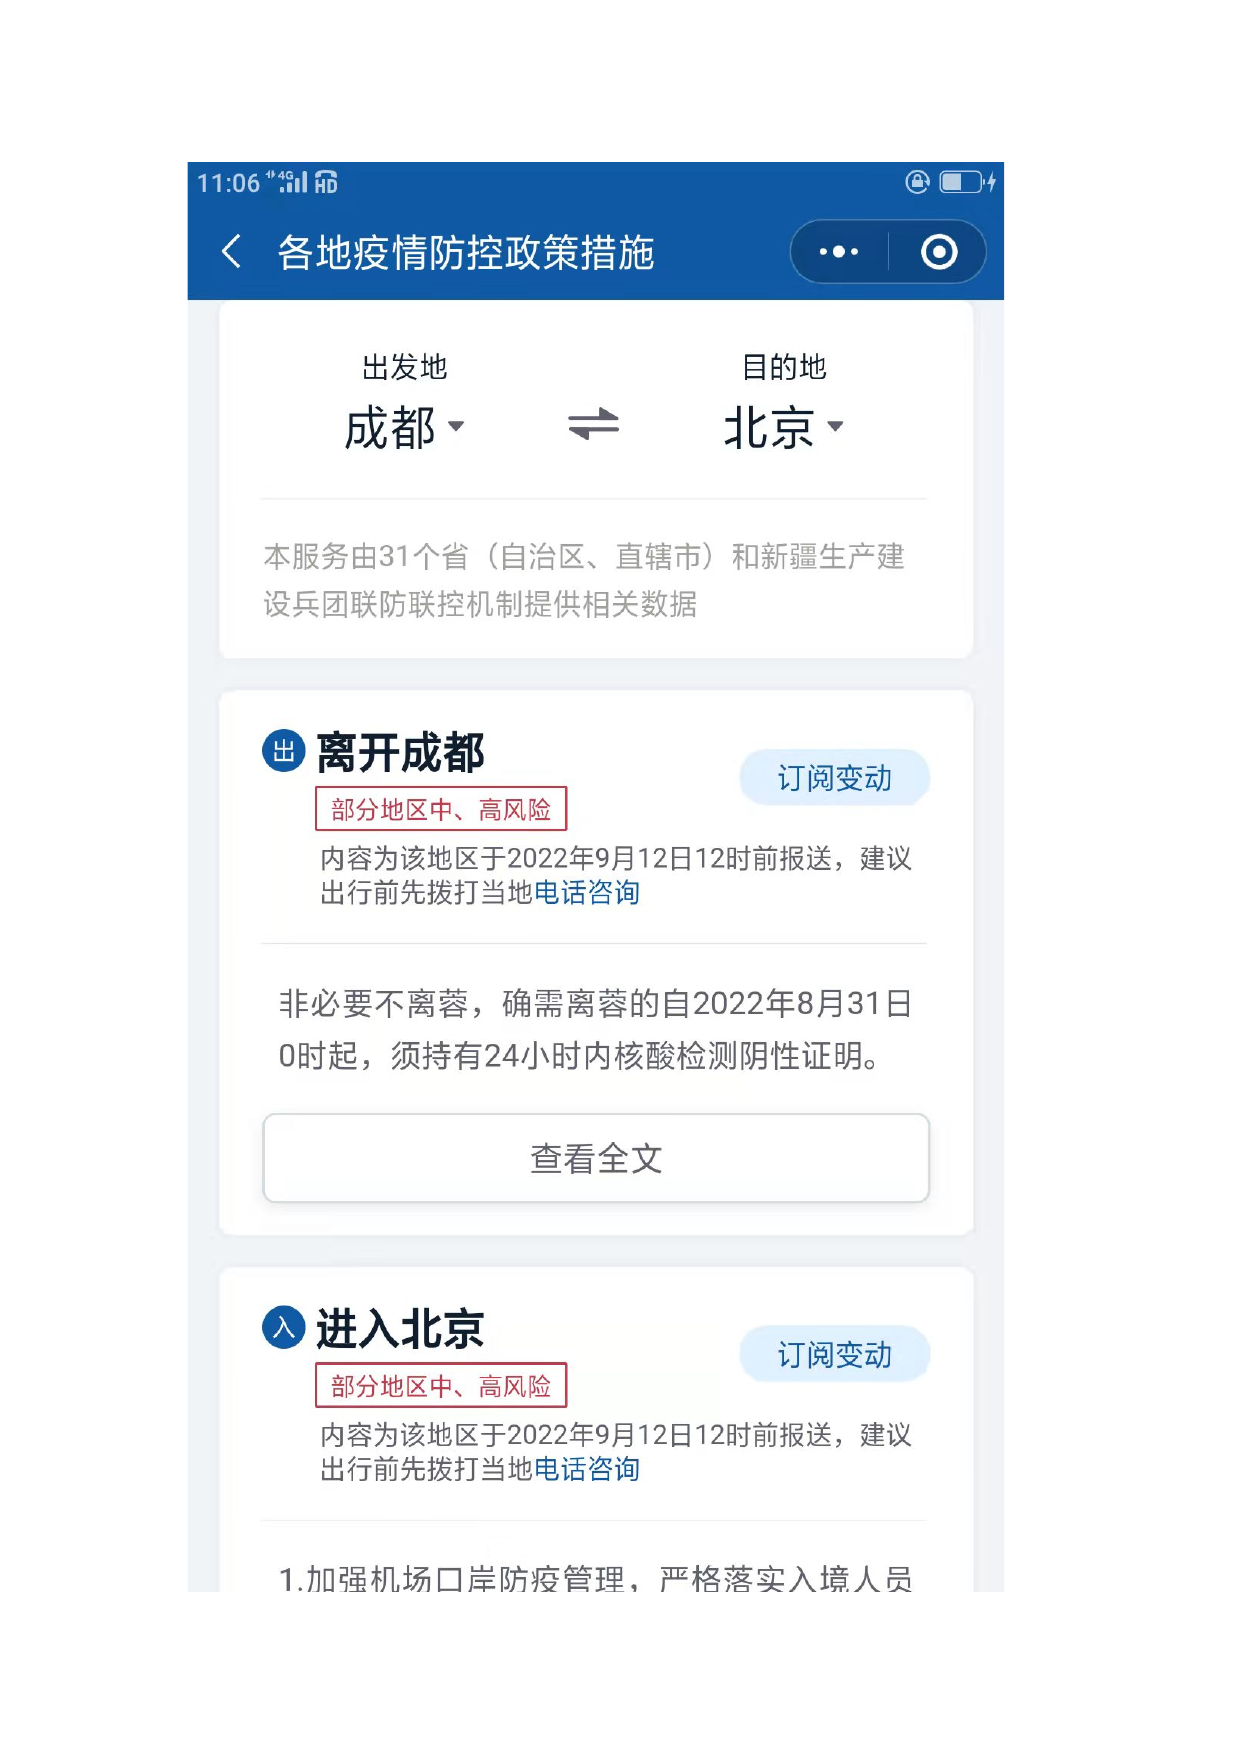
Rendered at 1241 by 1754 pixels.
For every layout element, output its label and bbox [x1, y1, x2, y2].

picture [187, 162, 1005, 1592]
